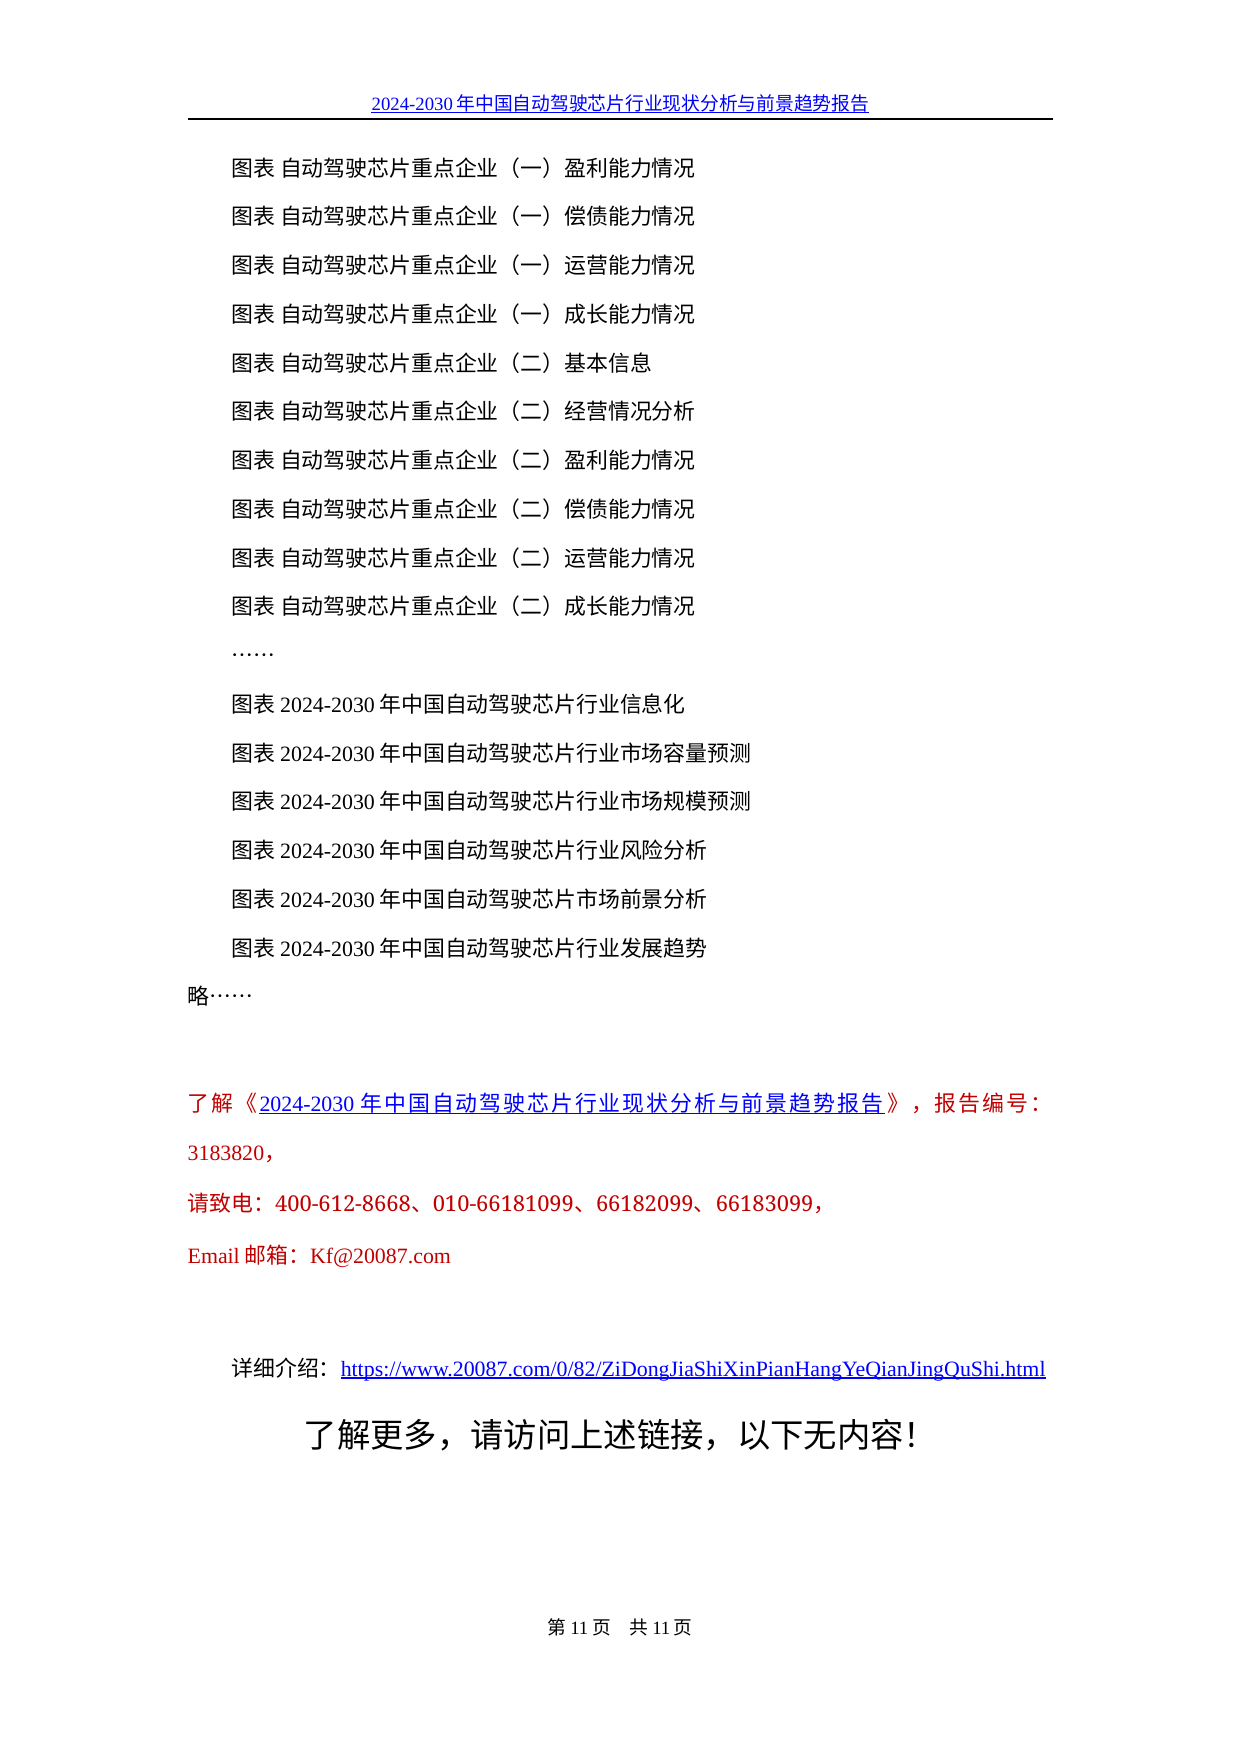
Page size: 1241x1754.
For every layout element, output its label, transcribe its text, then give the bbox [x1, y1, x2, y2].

text Email邮箱：Kf@20087.com [187, 1237, 1053, 1270]
text 请致电：400-612-8668、010-66181099、66182099、66183099， [187, 1186, 1053, 1218]
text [187, 150, 1053, 1011]
text 了解《2024-2030年中国自动驾驶芯片行业现状分析与前景趋势报告》，报告编号：3183820， [187, 1085, 1053, 1167]
text 详细介绍：https://www.20087.com/0/82/ZiDongJiaShiXinPianHangYeQianJingQuShi.html [187, 1350, 1053, 1383]
title 了解更多，请访问上述链接，以下无内容！ [187, 1400, 1053, 1465]
